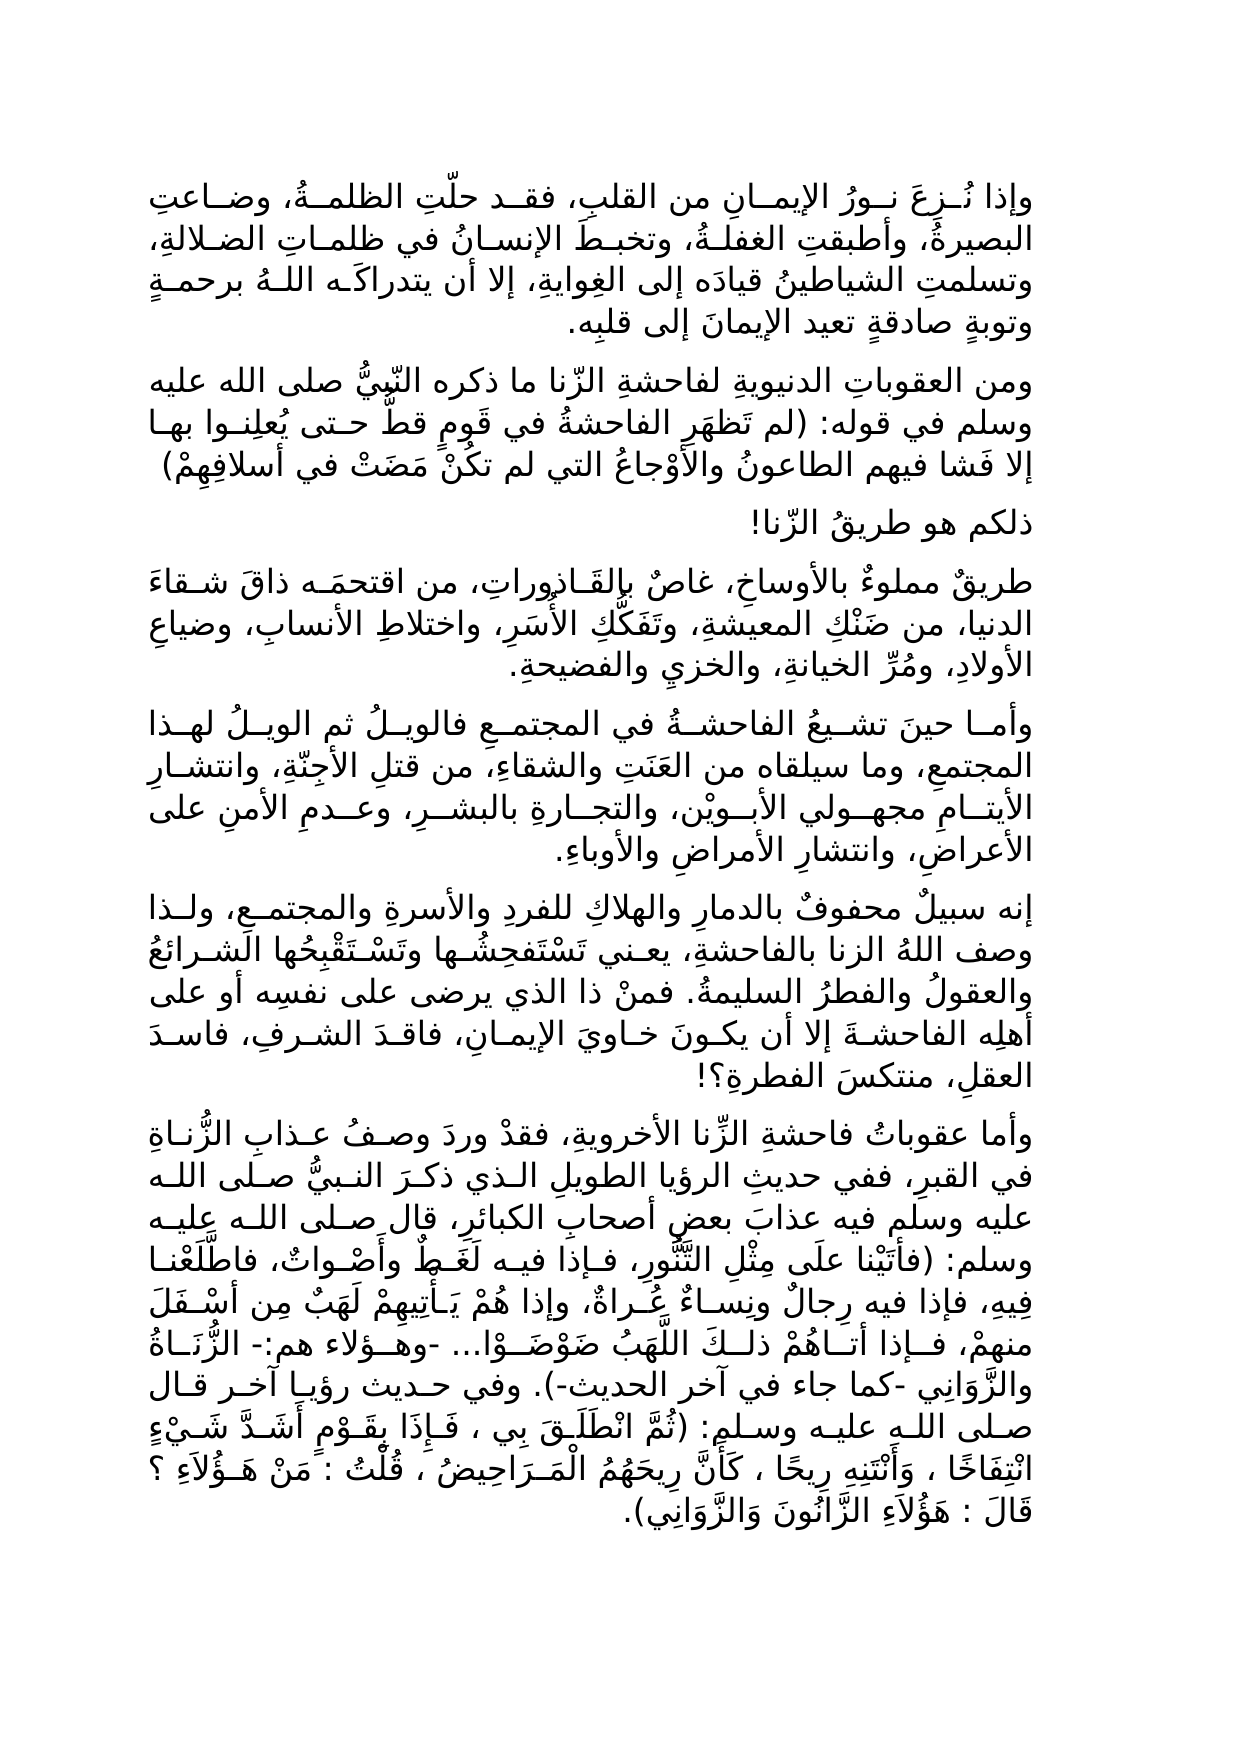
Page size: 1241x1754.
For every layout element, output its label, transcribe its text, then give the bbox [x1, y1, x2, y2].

text طريقٌ مملوءٌ بالأوساخِ، غاصٌ بالقَاذوراتِ، من اقتحمَه ذاقَ شقاءَ الدنيا، من ضَنْكِ المعيشةِ، وتَفَكُّكِ الأُسَرِ، واختلاطِ الأنسابِ، وضياعِ الأولادِ، ومُرِّ الخيانةِ، والخزيِ والفضيحةِ. [148, 562, 1033, 685]
text ومن العقوباتِ الدنيويةِ لفاحشةِ الزّنا ما ذكره النّبيُّ صلى الله عليه وسلم في قوله: (لم تَظهَرِ الفاحشةُ في قَومٍ قطُّ حتى يُعلِنوا بها إلا فَشا فيهم الطاعونُ والأوْجاعُ التي لم تكُنْ مَضَتْ في أسلافِهِمْ) [148, 361, 1033, 484]
text ذلكم هو طريقُ الزّنا! [148, 504, 1033, 542]
text وأما عقوباتُ فاحشةِ الزِّنا الأخرويةِ، فقدْ وردَ وصفُ عذابِ الزُّناةِ في القبرِ، ففي حديثِ الرؤيا الطويلِ الذي ذكرَ النبيُّ صلى الله عليه وسلم فيه عذابَ بعضِ أصحابِ الكبائرِ، قال صلى الله عليه وسلم: (فأتَيْنا علَى مِثْلِ التَّنُّورِ، فإذا فيه لَغَطٌ وأَصْواتٌ، فاطَّلَعْنا فِيهِ، فإذا فيه رِجالٌ ونِساءٌ عُراةٌ، وإذا هُمْ يَأْتِيهِمْ لَهَبٌ مِن أسْفَلَ منهمْ، فإذا أتاهُمْ ذلكَ اللَّهَبُ ضَوْضَوْا... -وهؤلاء هم:- الزُّنَاةُ والزَّوَانِي -كما جاء في آخر الحديث-). وفي حديث رؤيا آخر قال صلى الله عليه وسلم: (ثُمَّ انْطَلَقَ بِي ، فَإِذَا بِقَوْمٍ أَشَدَّ شَيْءٍ انْتِفَاخًا ، وَأَنْتَنِهِ رِيحًا ، كَأَنَّ رِيحَهُمُ الْمَرَاحِيضُ ، قُلْتُ : مَنْ هَؤُلاَءِ ؟ قَالَ : هَؤُلاَءِ الزَّانُونَ وَالزَّوَانِي). [148, 1115, 1033, 1530]
text إنه سبيلٌ محفوفٌ بالدمارِ والهلاكِ للفردِ والأسرةِ والمجتمعِ، ولذا وصف اللهُ الزنا بالفاحشةِ، يعني تَسْتَفحِشُها وتَسْتَقْبِحُها الشرائعُ والعقولُ والفطرُ السليمةُ. فمنْ ذا الذي يرضى على نفسِه أو على أهلِه الفاحشةَ إلا أن يكونَ خاويَ الإيمانِ، فاقدَ الشرفِ، فاسدَ العقلِ، منتكسَ الفطرةِ؟! [148, 889, 1033, 1095]
text وإذا نُزِعَ نورُ الإيمانِ من القلبِ، فقد حلّتِ الظلمةُ، وضاعتِ البصيرةُ، وأطبقتِ الغفلةُ، وتخبطَ الإنسانُ في ظلماتِ الضلالةِ، وتسلمتِ الشياطينُ قيادَه إلى الغِوايةِ، إلا أن يتدراكَه اللهُ برحمةٍ وتوبةٍ صادقةٍ تعيد الإيمانَ إلى قلبِه. [148, 177, 1033, 342]
text وأما حينَ تشيعُ الفاحشةُ في المجتمعِ فالويلُ ثم الويلُ لهذا المجتمعِ، وما سيلقاه من العَنَتِ والشقاءِ، من قتلِ الأجِنّةِ، وانتشارِ الأيتامِ مجهولي الأبويْن، والتجارةِ بالبشرِ، وعدمِ الأمنِ على الأعراضِ، وانتشارِ الأمراضِ والأوباءِ. [148, 704, 1033, 869]
